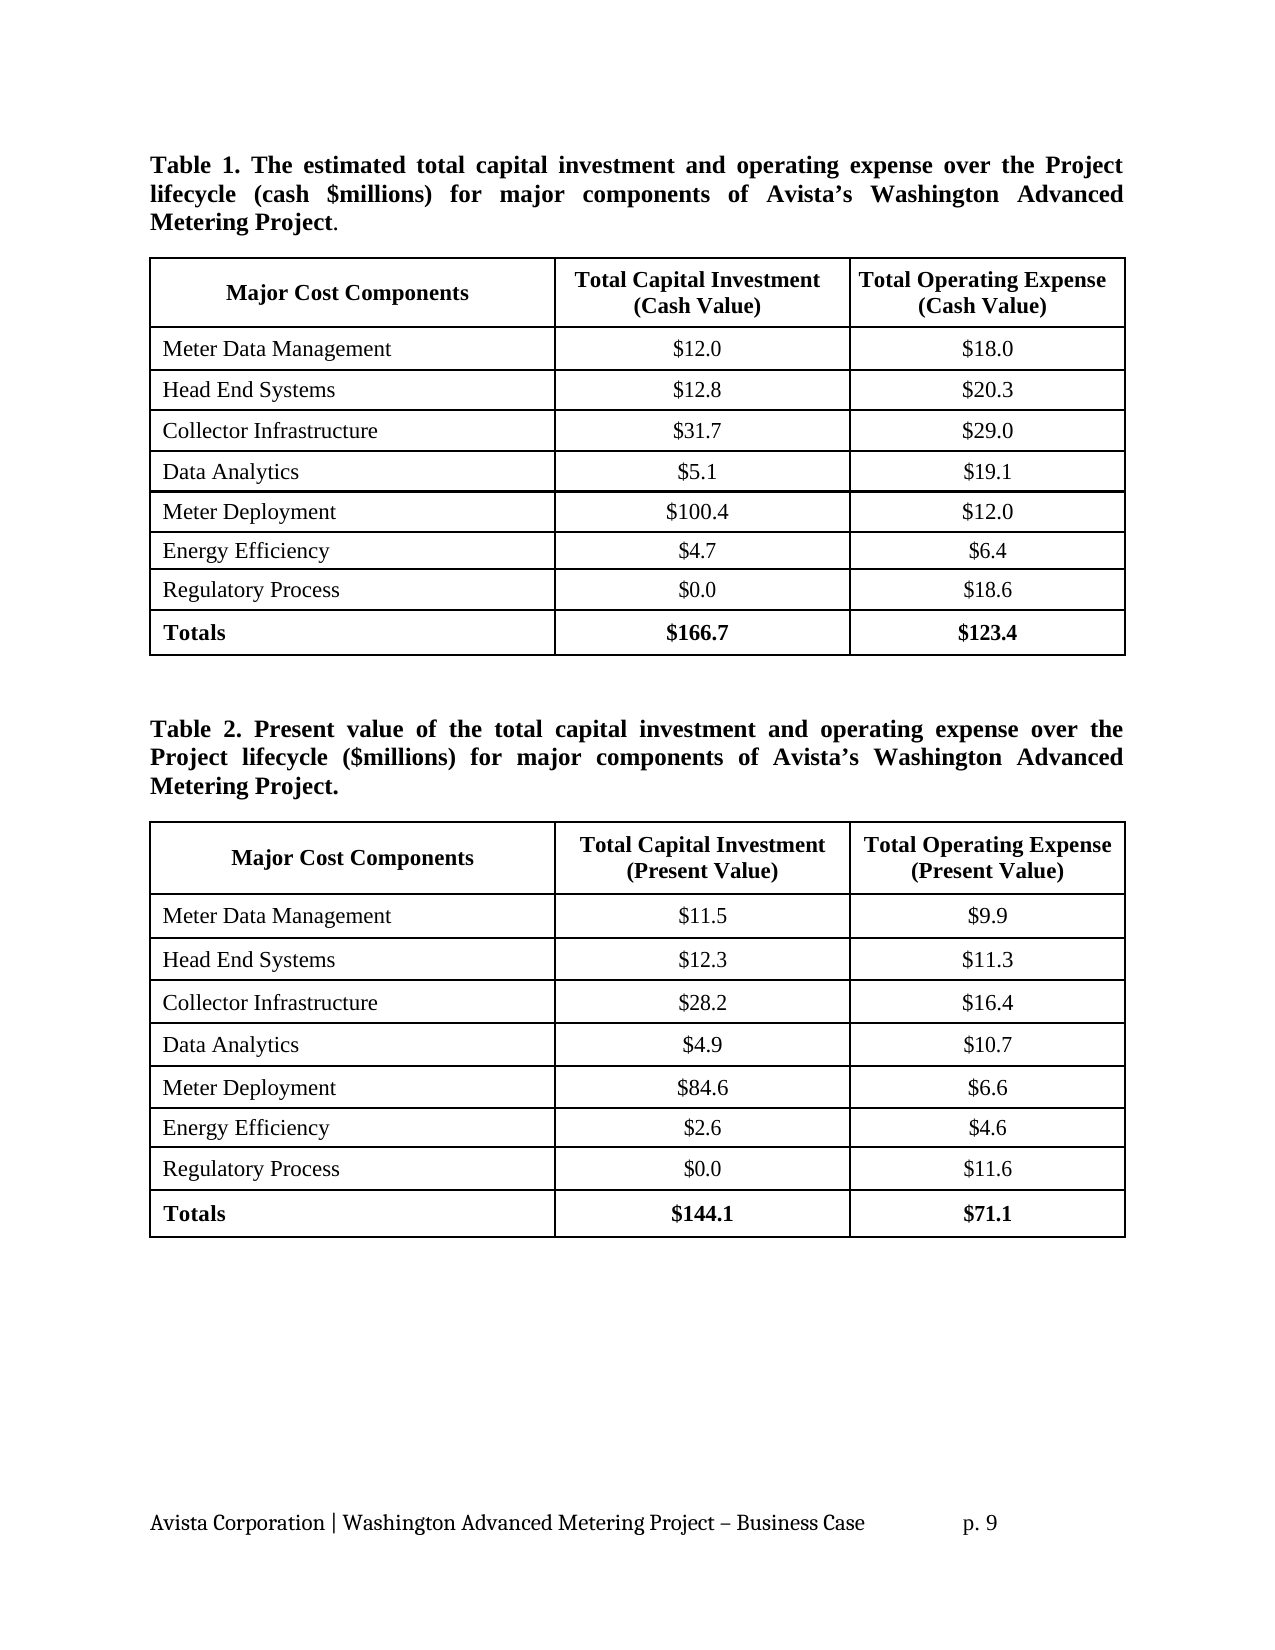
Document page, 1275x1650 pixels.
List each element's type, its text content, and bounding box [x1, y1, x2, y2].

table_cell $10.7 [851, 1024, 1124, 1064]
table_cell Energy Efficiency [151, 1109, 554, 1146]
table_cell $2.6 [556, 1109, 849, 1146]
table_cell $5.1 [556, 452, 849, 490]
table_cell $4.9 [556, 1024, 849, 1064]
table_cell $84.6 [556, 1067, 849, 1107]
table_cell $12.3 [556, 939, 849, 979]
table_cell Collector Infrastructure [151, 411, 554, 450]
table_cell Energy Efficiency [151, 533, 554, 568]
text Table 1. The estimated total capital investment and operating expense over the Project lifecycle (cash $millions) for major components of Avista’s Washington Advanced Metering Project. [150, 150, 1125, 236]
table_header Total Capital Investment (Cash Value) [556, 259, 849, 326]
table_header Total Capital Investment (Present Value) [556, 823, 849, 892]
text Table 2. Present value of the total capital investment and operating expense over the Project lifecycle ($millions) for major components of Avista’s Washington Advanced Metering Project. [150, 714, 1125, 800]
table_cell Data Analytics [151, 1024, 554, 1064]
table_cell Data Analytics [151, 452, 554, 490]
table_cell $11.6 [851, 1148, 1124, 1189]
table_cell $0.0 [556, 1148, 849, 1189]
table_cell Meter Deployment [151, 493, 554, 531]
table_cell $166.7 [556, 611, 849, 654]
table_cell $4.6 [851, 1109, 1124, 1146]
table_header Total Operating Expense (Present Value) [851, 823, 1124, 892]
table_cell $0.0 [556, 570, 849, 609]
table_cell $12.0 [851, 493, 1124, 531]
table_cell Meter Data Management [151, 328, 554, 368]
table_cell $12.8 [556, 371, 849, 409]
table_cell Collector Infrastructure [151, 981, 554, 1022]
table_cell $100.4 [556, 493, 849, 531]
table_cell $144.1 [556, 1191, 849, 1236]
table_cell Regulatory Process [151, 570, 554, 609]
table_header Major Cost Components [151, 823, 554, 892]
table_cell $12.0 [556, 328, 849, 368]
table_cell $6.4 [851, 533, 1124, 568]
table_cell $29.0 [851, 411, 1124, 450]
table_cell $16.4 [851, 981, 1124, 1022]
table_header Major Cost Components [151, 259, 554, 326]
table_cell $19.1 [851, 452, 1124, 490]
table_cell Head End Systems [151, 371, 554, 409]
table_cell $123.4 [851, 611, 1124, 654]
table_cell $18.0 [851, 328, 1124, 368]
table_cell $31.7 [556, 411, 849, 450]
table_cell Totals [151, 611, 554, 654]
table_cell Regulatory Process [151, 1148, 554, 1189]
table_cell Meter Data Management [151, 895, 554, 937]
table_cell $11.3 [851, 939, 1124, 979]
table_header Total Operating Expense (Cash Value) [851, 259, 1124, 326]
table_cell $6.6 [851, 1067, 1124, 1107]
table_cell $71.1 [851, 1191, 1124, 1236]
table_cell Head End Systems [151, 939, 554, 979]
table_cell Meter Deployment [151, 1067, 554, 1107]
table_cell $20.3 [851, 371, 1124, 409]
table_cell Totals [151, 1191, 554, 1236]
table_cell $18.6 [851, 570, 1124, 609]
table_cell $9.9 [851, 895, 1124, 937]
table_cell $11.5 [556, 895, 849, 937]
table_cell $4.7 [556, 533, 849, 568]
table_cell $28.2 [556, 981, 849, 1022]
